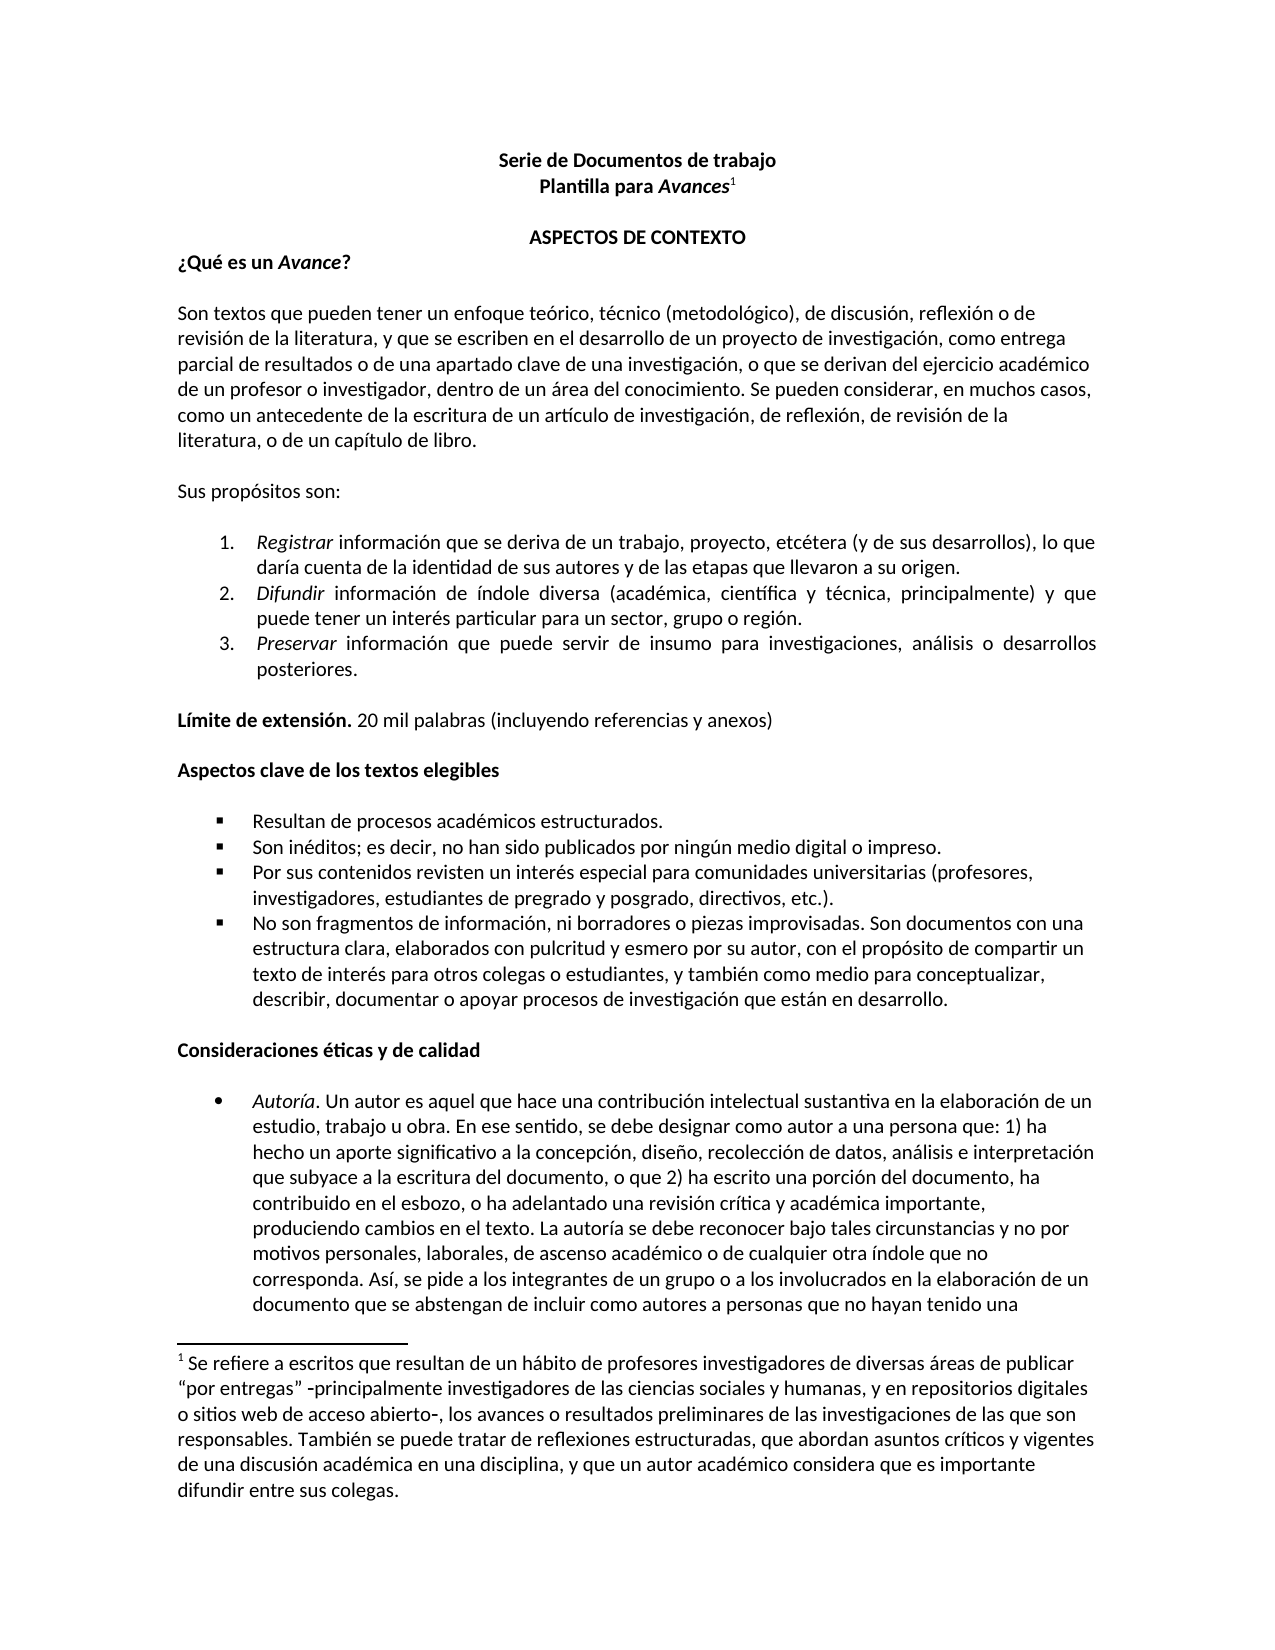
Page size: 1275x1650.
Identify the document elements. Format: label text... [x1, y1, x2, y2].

text Serie de Documentos de trabajo [177, 148, 1098, 173]
subtitle ASPECTOS DE CONTEXTO [177, 224, 1098, 249]
text Aspectos clave de los textos elegibles [177, 758, 1098, 783]
list Registrar información que se deriva de un trabajo, proyecto, etcétera (y de sus desarrollos), lo que daría cuenta de la identidad de sus autores y de las etapas que llevaron a su origen. [219, 529, 1098, 580]
text Plantilla para Avances [177, 173, 1098, 198]
text Límite de extensión. 20 mil palabras (incluyendo referencias y anexos) [177, 707, 1098, 732]
list Son inéditos; es decir, no han sido publicados por ningún medio digital o impreso. [215, 834, 1098, 859]
list Por sus contenidos revisten un interés especial para comunidades universitarias (profesores, investigadores, estudiantes de pregrado y posgrado, directivos, etc.). [215, 859, 1098, 910]
list Resultan de procesos académicos estructurados. [215, 808, 1098, 834]
list Preservar información que puede servir de insumo para investigaciones, análisis o desarrollos posteriores. [219, 631, 1098, 681]
text Consideraciones éticas y de calidad [177, 1037, 1098, 1063]
text Son textos que pueden tener un enfoque teórico, técnico (metodológico), de discusión, reflexión o de revisión de la literatura, y que se escriben en el desarrollo de un proyecto de investigación, como entrega parcial de resultados o de una apartado clave de una investigación, o que se derivan del ejercicio académico de un profesor o investigador, dentro de un área del conocimiento. Se pueden considerar, en muchos casos, como un antecedente de la escritura de un artículo de investigación, de reflexión, de revisión de la literatura, o de un capítulo de libro. [177, 300, 1098, 453]
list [215, 1088, 1098, 1317]
list Difundir información de índole diversa (académica, científica y técnica, principalmente) y que puede tener un interés particular para un sector, grupo o región. [219, 580, 1098, 631]
text Sus propósitos son: [177, 478, 1098, 503]
list No son fragmentos de información, ni borradores o piezas improvisadas. Son documentos con una estructura clara, elaborados con pulcritud y esmero por su autor, con el propósito de compartir un texto de interés para otros colegas o estudiantes, y también como medio para conceptualizar, describir, documentar o apoyar procesos de investigación que están en desarrollo. [215, 910, 1098, 1012]
subtitle ¿Qué es un Avance? [177, 249, 1098, 275]
